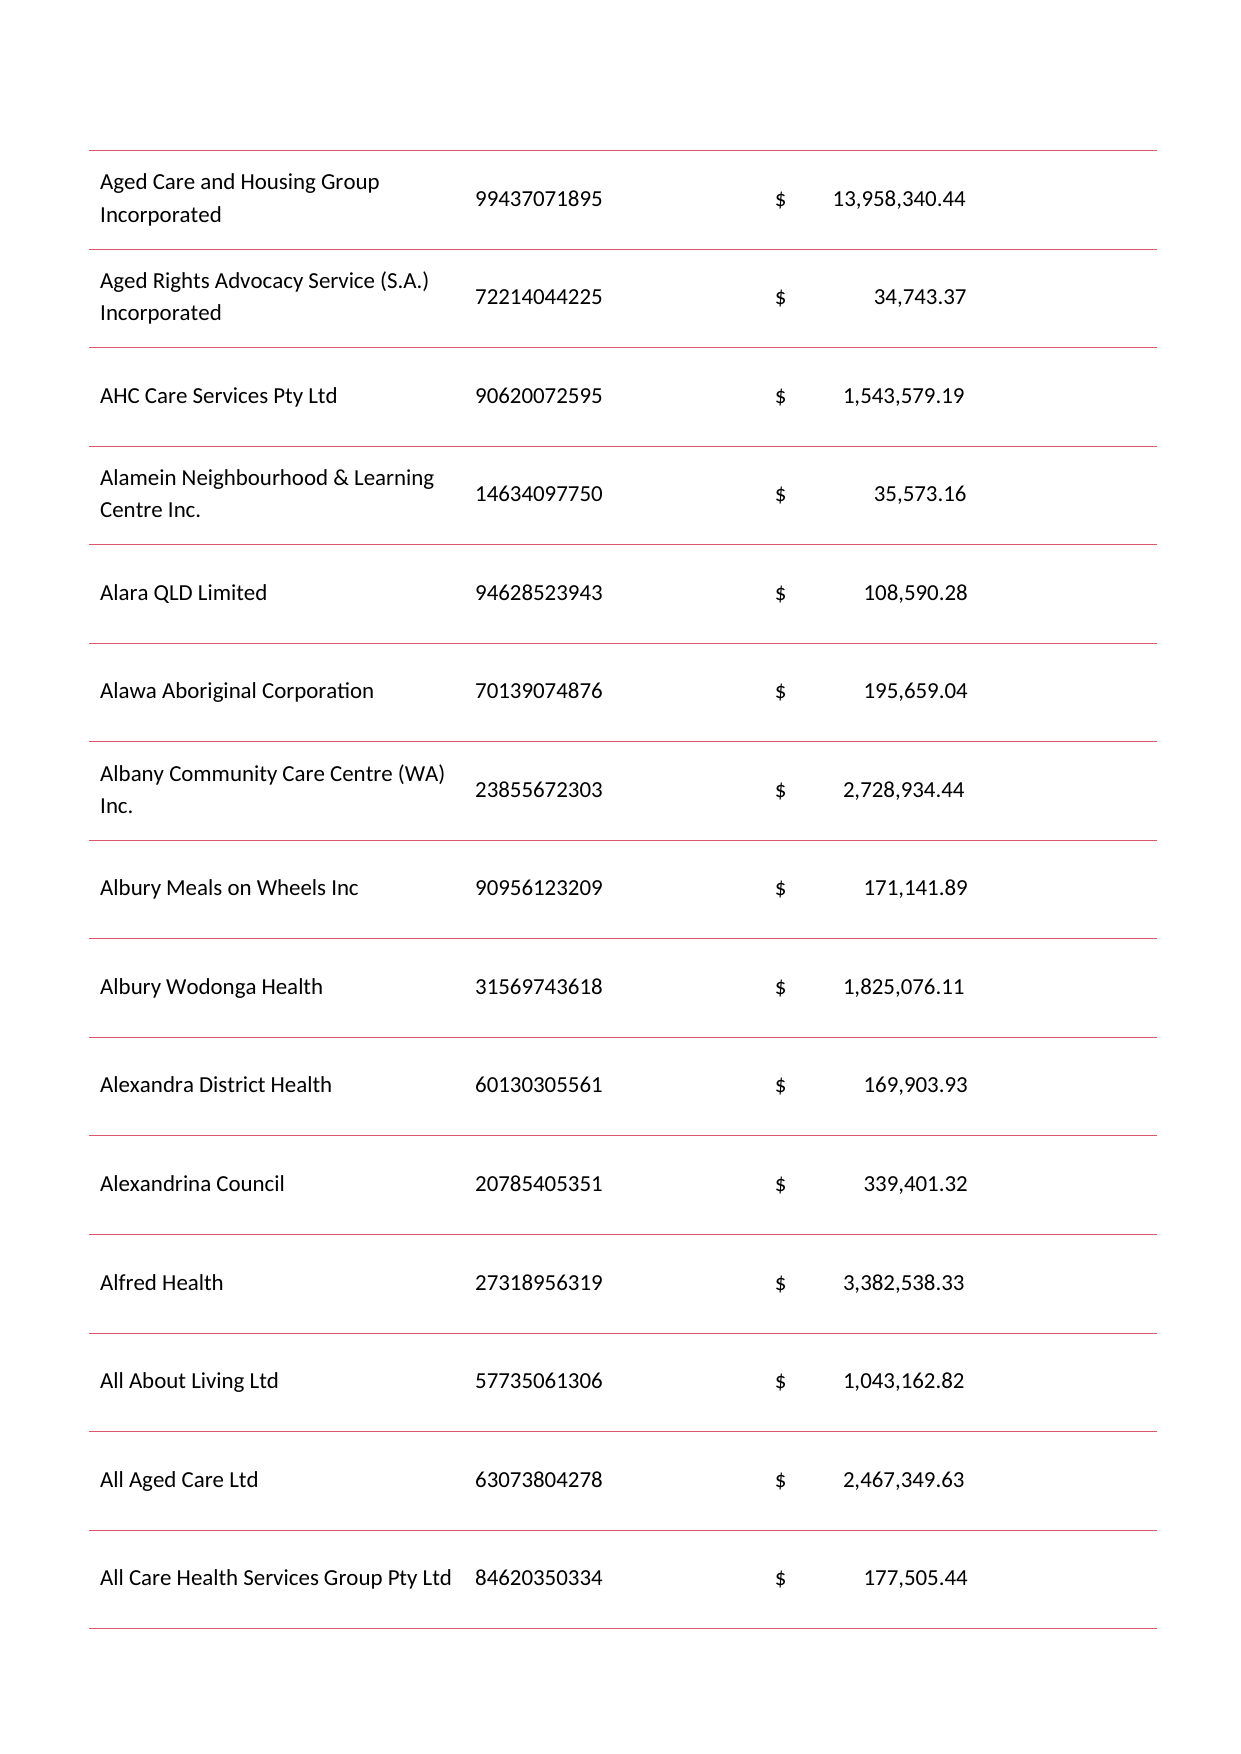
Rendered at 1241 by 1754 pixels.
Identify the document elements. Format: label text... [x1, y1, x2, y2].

table_cell 72214044225 [464, 250, 763, 347]
table_cell 84620350334 [464, 1531, 763, 1628]
table_cell $ 1,043,162.82 [763, 1334, 1157, 1431]
table_cell $ 171,141.89 [763, 841, 1157, 938]
table_cell $ 13,958,340.44 [763, 151, 1157, 248]
table_cell Alawa Aboriginal Corporation [89, 644, 464, 741]
table_cell Aged Rights Advocacy Service (S.A.) Incorporated [89, 250, 464, 347]
table_cell $ 2,467,349.63 [763, 1432, 1157, 1529]
table_cell Alfred Health [89, 1235, 464, 1332]
table_cell 99437071895 [464, 151, 763, 248]
table_cell 57735061306 [464, 1334, 763, 1431]
table_cell $ 35,573.16 [763, 447, 1157, 544]
table_cell Alexandrina Council [89, 1136, 464, 1234]
table_cell 90620072595 [464, 348, 763, 446]
table_cell 20785405351 [464, 1136, 763, 1234]
table_cell Albury Meals on Wheels Inc [89, 841, 464, 938]
table_cell All Aged Care Ltd [89, 1432, 464, 1529]
table_cell $ 169,903.93 [763, 1038, 1157, 1135]
table_cell 60130305561 [464, 1038, 763, 1135]
table_cell 90956123209 [464, 841, 763, 938]
table_cell 70139074876 [464, 644, 763, 741]
table_cell Albany Community Care Centre (WA) Inc. [89, 742, 464, 840]
table_cell $ 108,590.28 [763, 545, 1157, 643]
table_cell $ 34,743.37 [763, 250, 1157, 347]
table_cell 63073804278 [464, 1432, 763, 1529]
table_cell 27318956319 [464, 1235, 763, 1332]
table_cell $ 339,401.32 [763, 1136, 1157, 1234]
table_cell 31569743618 [464, 939, 763, 1037]
table_cell Albury Wodonga Health [89, 939, 464, 1037]
table_cell Alexandra District Health [89, 1038, 464, 1135]
table_cell $ 177,505.44 [763, 1531, 1157, 1628]
table_cell 23855672303 [464, 742, 763, 840]
table_cell AHC Care Services Pty Ltd [89, 348, 464, 446]
table_cell 14634097750 [464, 447, 763, 544]
table_cell Alamein Neighbourhood & Learning Centre Inc. [89, 447, 464, 544]
table_cell $ 3,382,538.33 [763, 1235, 1157, 1332]
table_cell $ 2,728,934.44 [763, 742, 1157, 840]
table_cell $ 1,825,076.11 [763, 939, 1157, 1037]
table_cell All Care Health Services Group Pty Ltd [89, 1531, 464, 1628]
table_cell 94628523943 [464, 545, 763, 643]
table_cell All About Living Ltd [89, 1334, 464, 1431]
table_cell Aged Care and Housing Group Incorporated [89, 151, 464, 248]
table_cell $ 1,543,579.19 [763, 348, 1157, 446]
table_cell Alara QLD Limited [89, 545, 464, 643]
table_cell $ 195,659.04 [763, 644, 1157, 741]
